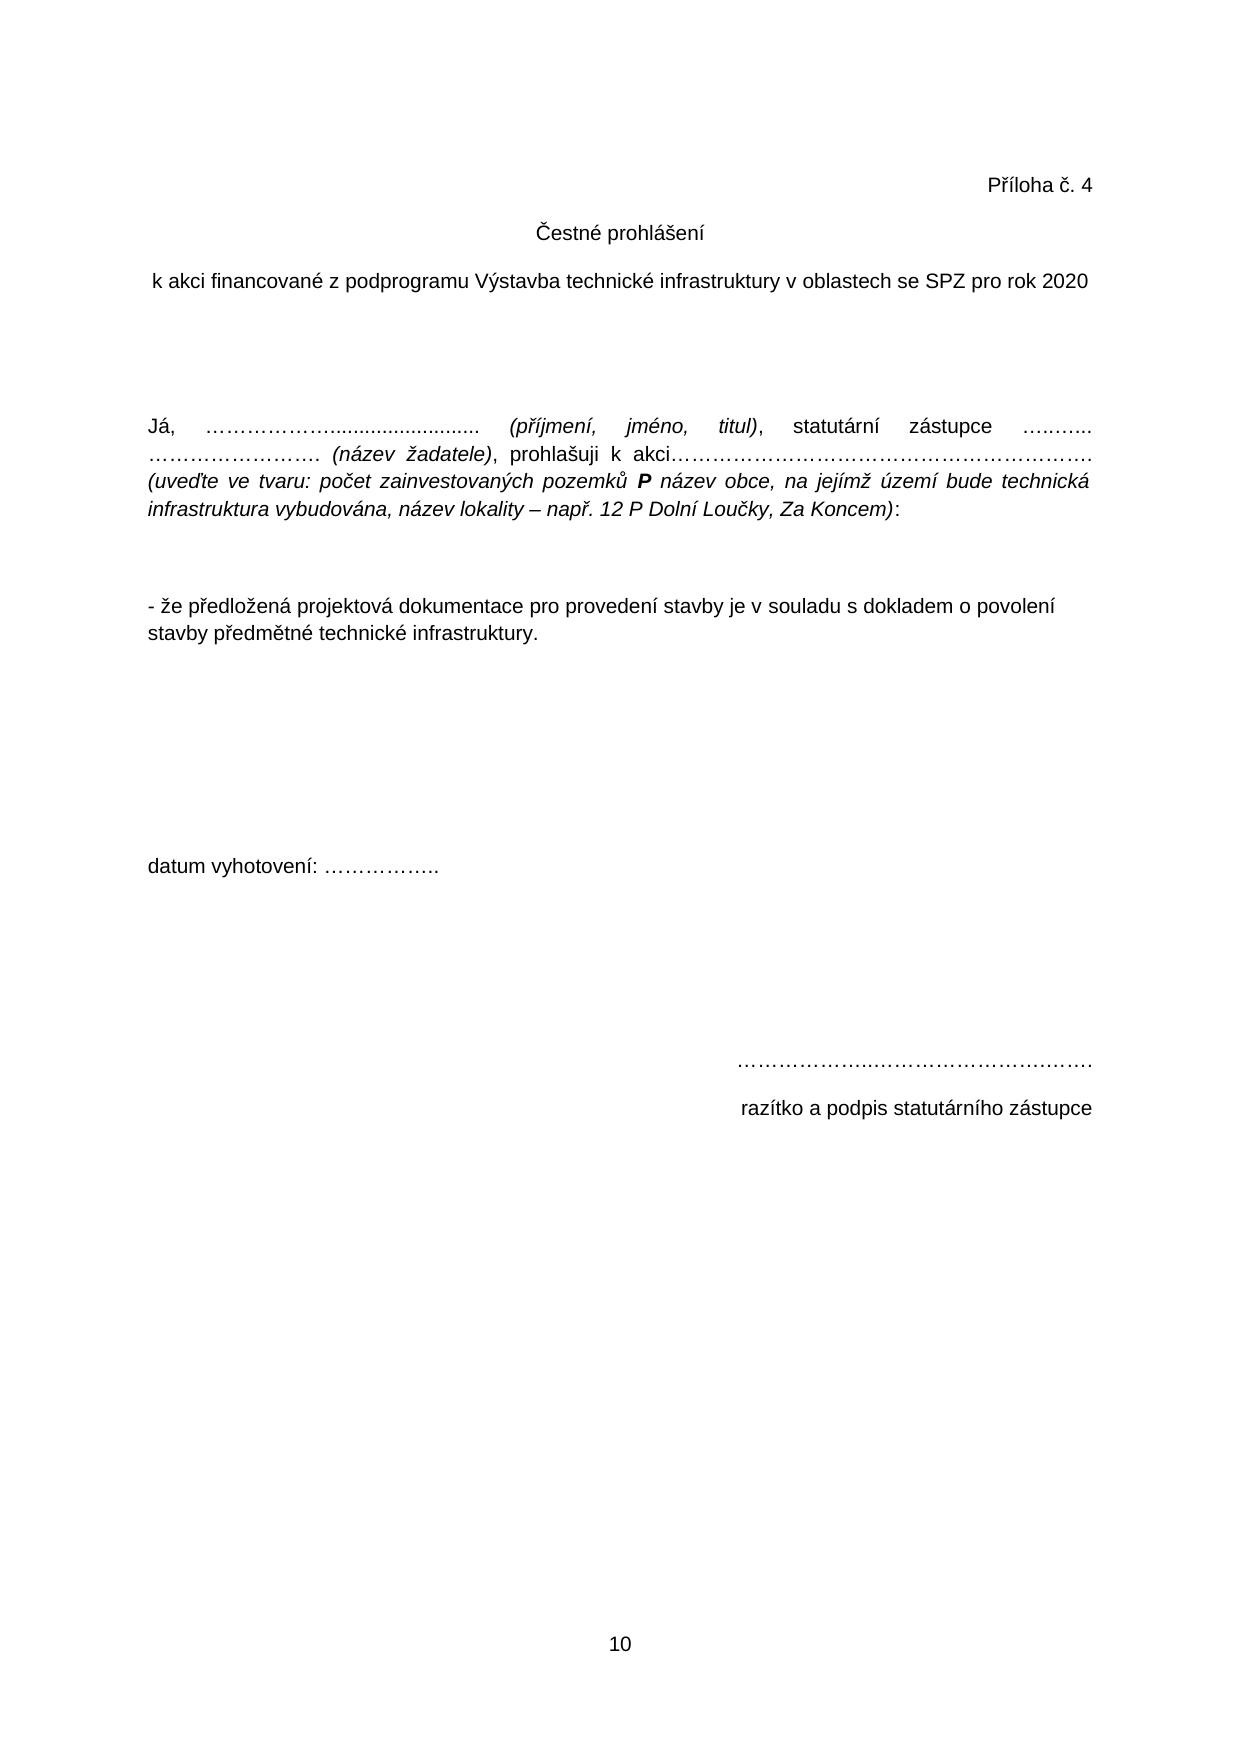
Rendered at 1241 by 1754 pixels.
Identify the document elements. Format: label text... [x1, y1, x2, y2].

text ………………..…………………….……. [148, 1048, 1093, 1072]
text Příloha č. 4 [148, 173, 1093, 197]
text datum vyhotovení: …………….. [148, 854, 1093, 878]
text Já, ……………….......................... (příjmení, jméno, titul), statutární zástupce …..…...……………………. (název žadatele), prohlašuji k akci…………………………………………………….(uveďte ve tvaru: počet zainvestovaných pozemků P název obce, na jejímž území bude technická infrastruktura vybudována, název lokality – např. 12 P Dolní Loučky, Za Koncem): [148, 414, 1093, 521]
text razítko a podpis statutárního zástupce [148, 1096, 1093, 1120]
text - že předložená projektová dokumentace pro provedení stavby je v souladu s dokladem o povolení stavby předmětné technické infrastruktury. [148, 593, 1093, 645]
text k akci financované z podprogramu Výstavba technické infrastruktury v oblastech se SPZ pro rok 2020 [148, 269, 1093, 293]
text Čestné prohlášení [148, 221, 1093, 245]
